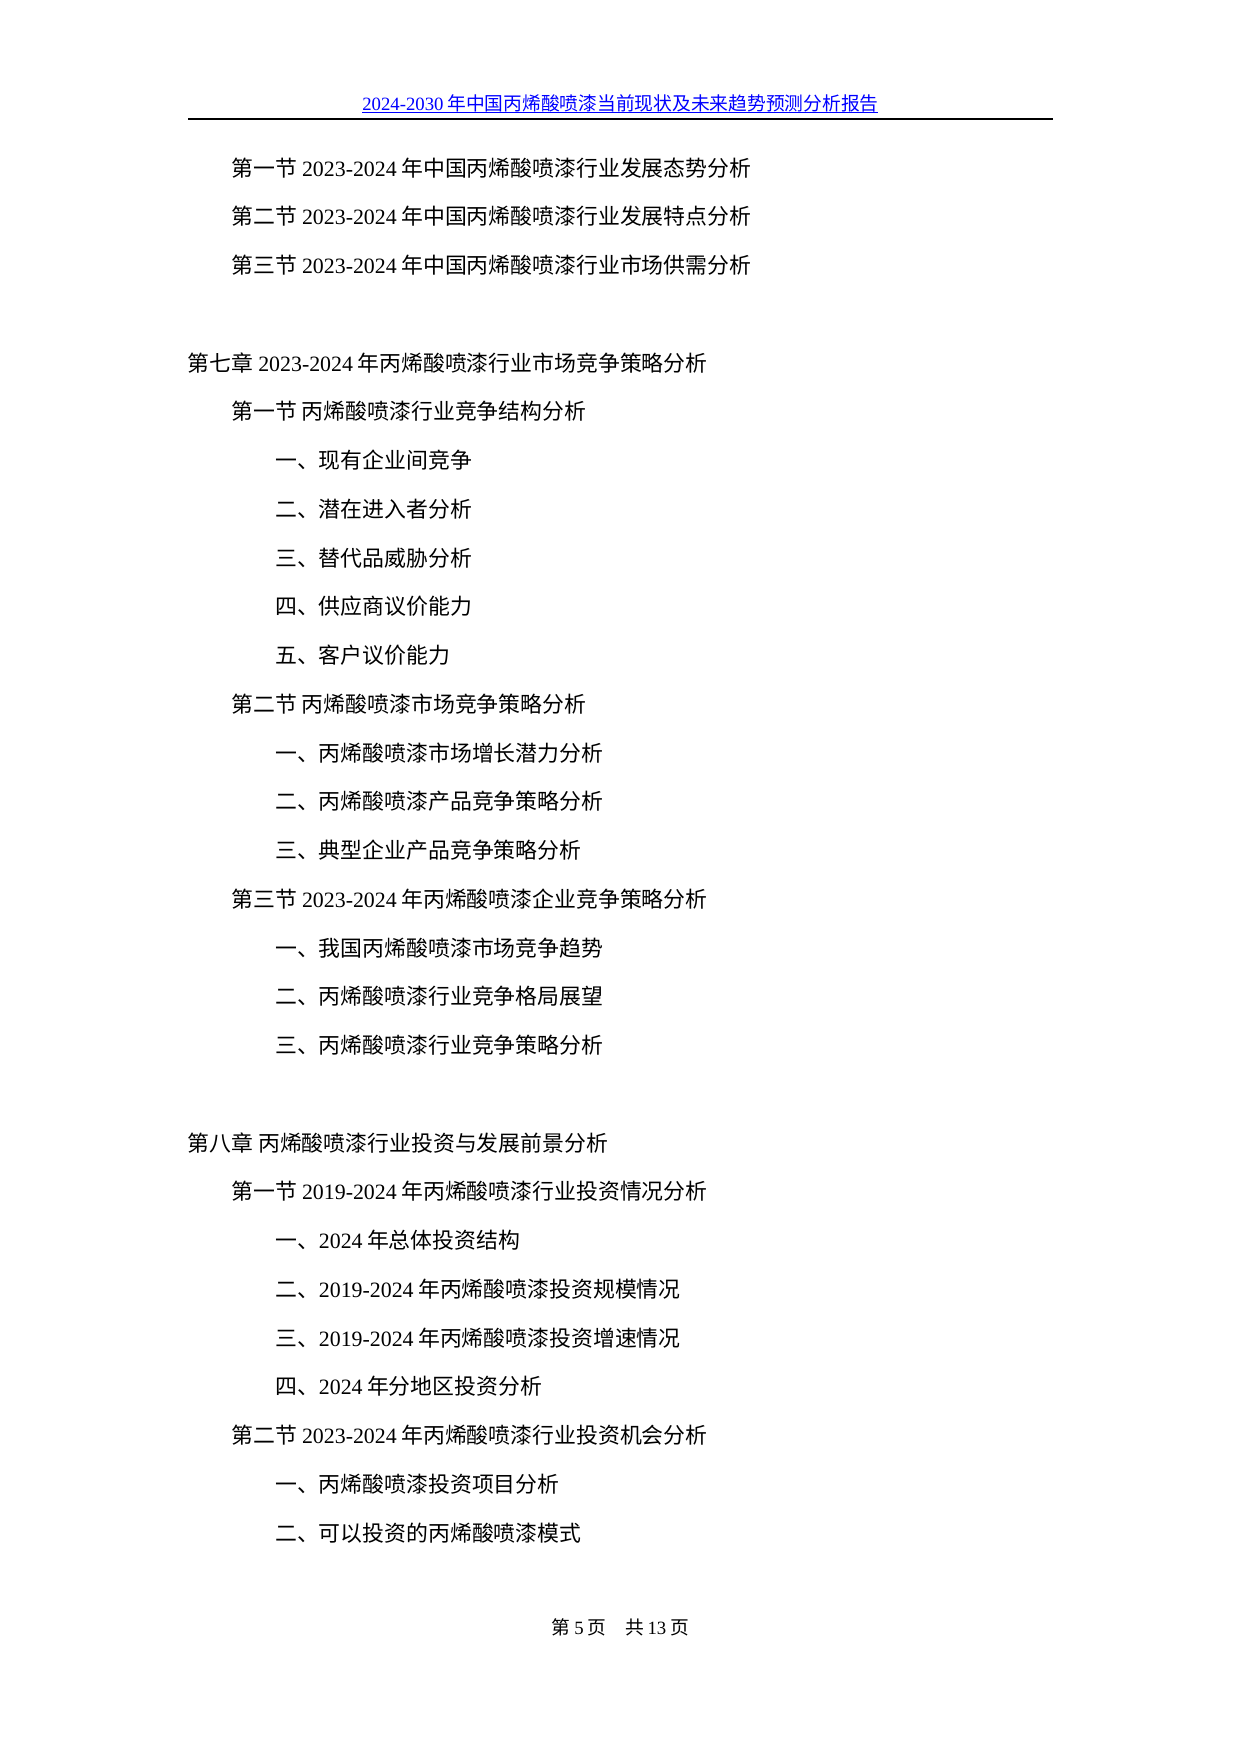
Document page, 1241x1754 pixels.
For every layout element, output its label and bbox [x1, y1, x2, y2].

text [187, 150, 1053, 1548]
